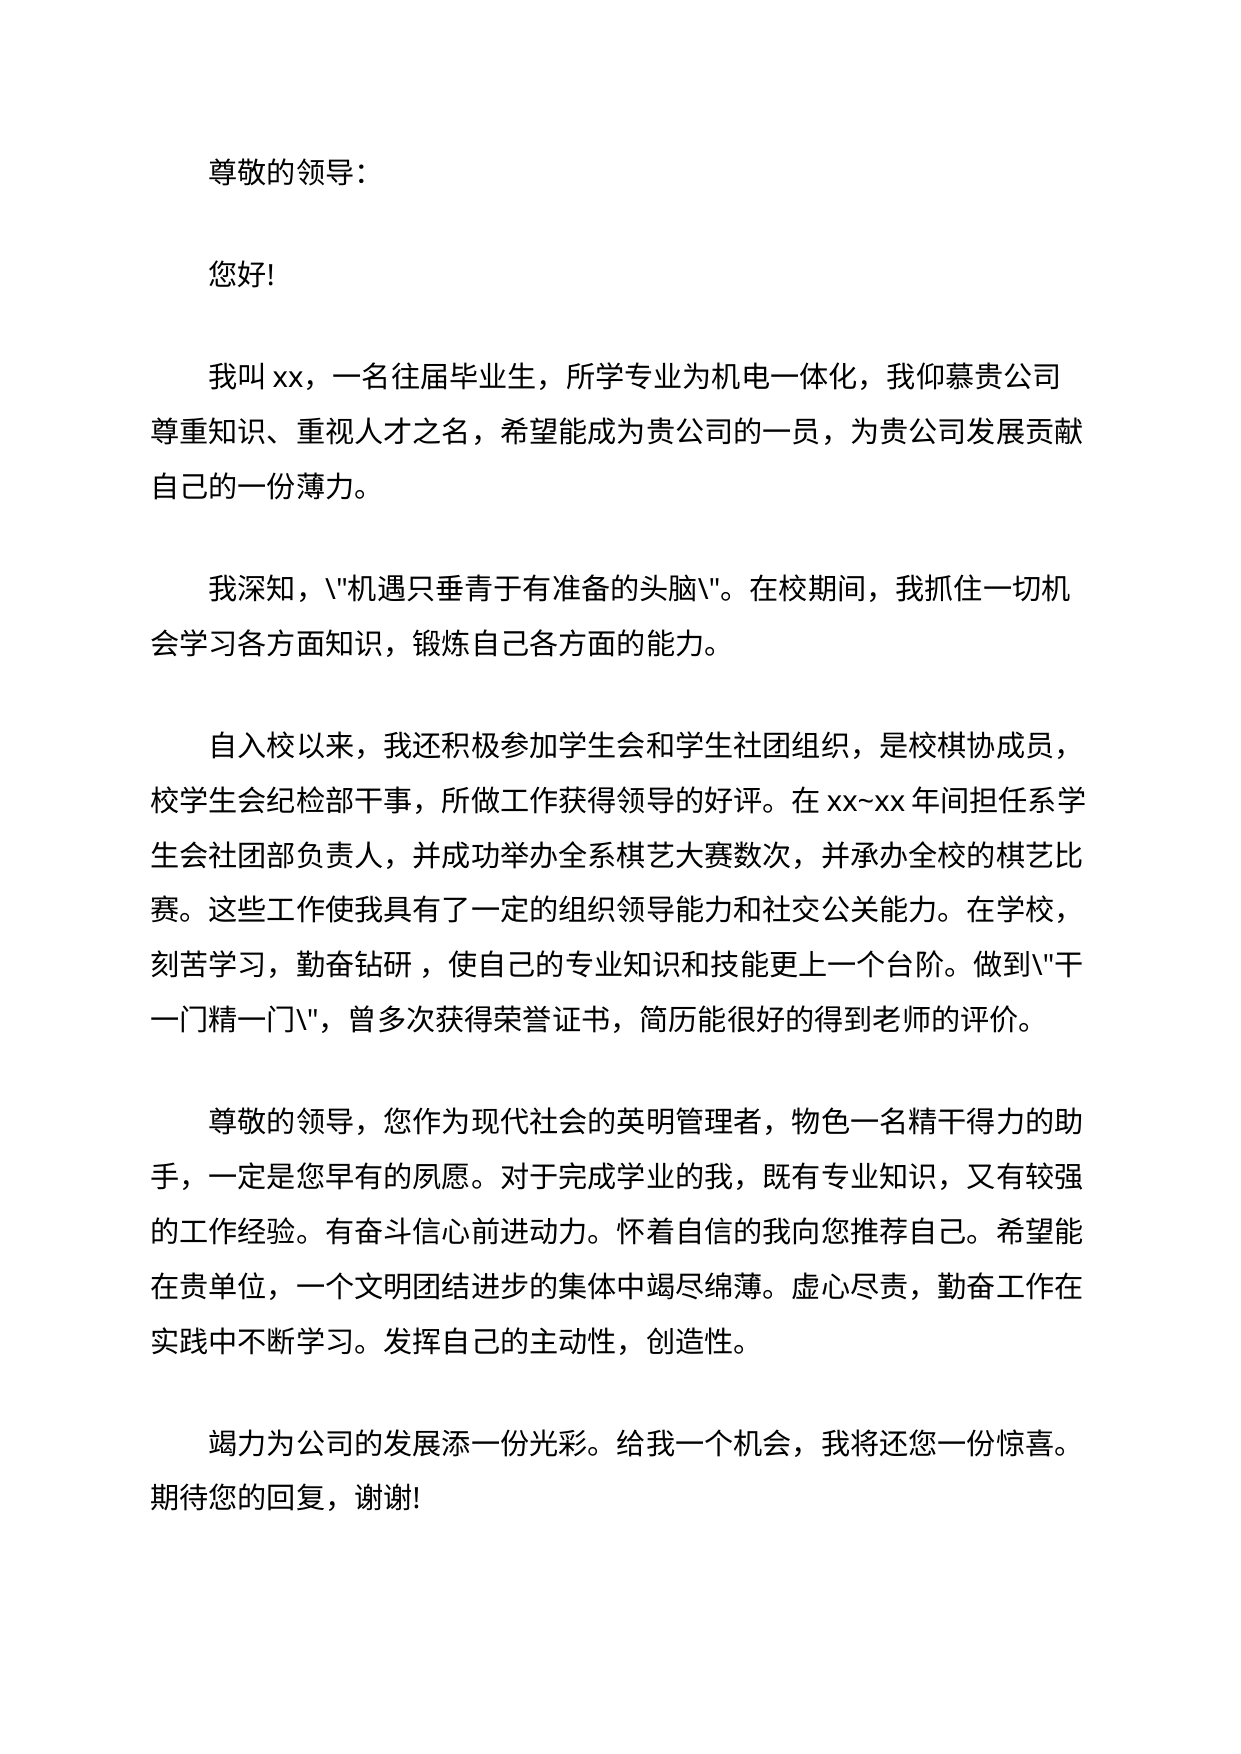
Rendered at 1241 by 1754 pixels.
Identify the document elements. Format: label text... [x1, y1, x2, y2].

text 尊敬的领导： [150, 150, 1090, 192]
text 我深知，\"机遇只垂青于有准备的头脑\"。在校期间，我抓住一切机会学习各方面知识，锻炼自己各方面的能力。 [150, 565, 1090, 663]
text 您好! [150, 252, 1090, 294]
text 竭力为公司的发展添一份光彩。给我一个机会，我将还您一份惊喜。期待您的回复，谢谢! [150, 1420, 1090, 1517]
text 尊敬的领导，您作为现代社会的英明管理者，物色一名精干得力的助手，一定是您早有的夙愿。对于完成学业的我，既有专业知识，又有较强的工作经验。有奋斗信心前进动力。怀着自信的我向您推荐自己。希望能在贵单位，一个文明团结进步的集体中竭尽绵薄。虚心尽责，勤奋工作在实践中不断学习。发挥自己的主动性，创造性。 [150, 1099, 1090, 1361]
text 我叫xx，一名往届毕业生，所学专业为机电一体化，我仰慕贵公司尊重知识、重视人才之名，希望能成为贵公司的一员，为贵公司发展贡献自己的一份薄力。 [150, 354, 1090, 506]
text 自入校以来，我还积极参加学生会和学生社团组织，是校棋协成员，校学生会纪检部干事，所做工作获得领导的好评。在xx~xx年间担任系学生会社团部负责人，并成功举办全系棋艺大赛数次，并承办全校的棋艺比赛。这些工作使我具有了一定的组织领导能力和社交公关能力。在学校，刻苦学习，勤奋钻研 ，使自己的专业知识和技能更上一个台阶。做到\"干一门精一门\"，曾多次获得荣誉证书，简历能很好的得到老师的评价。 [150, 722, 1090, 1039]
